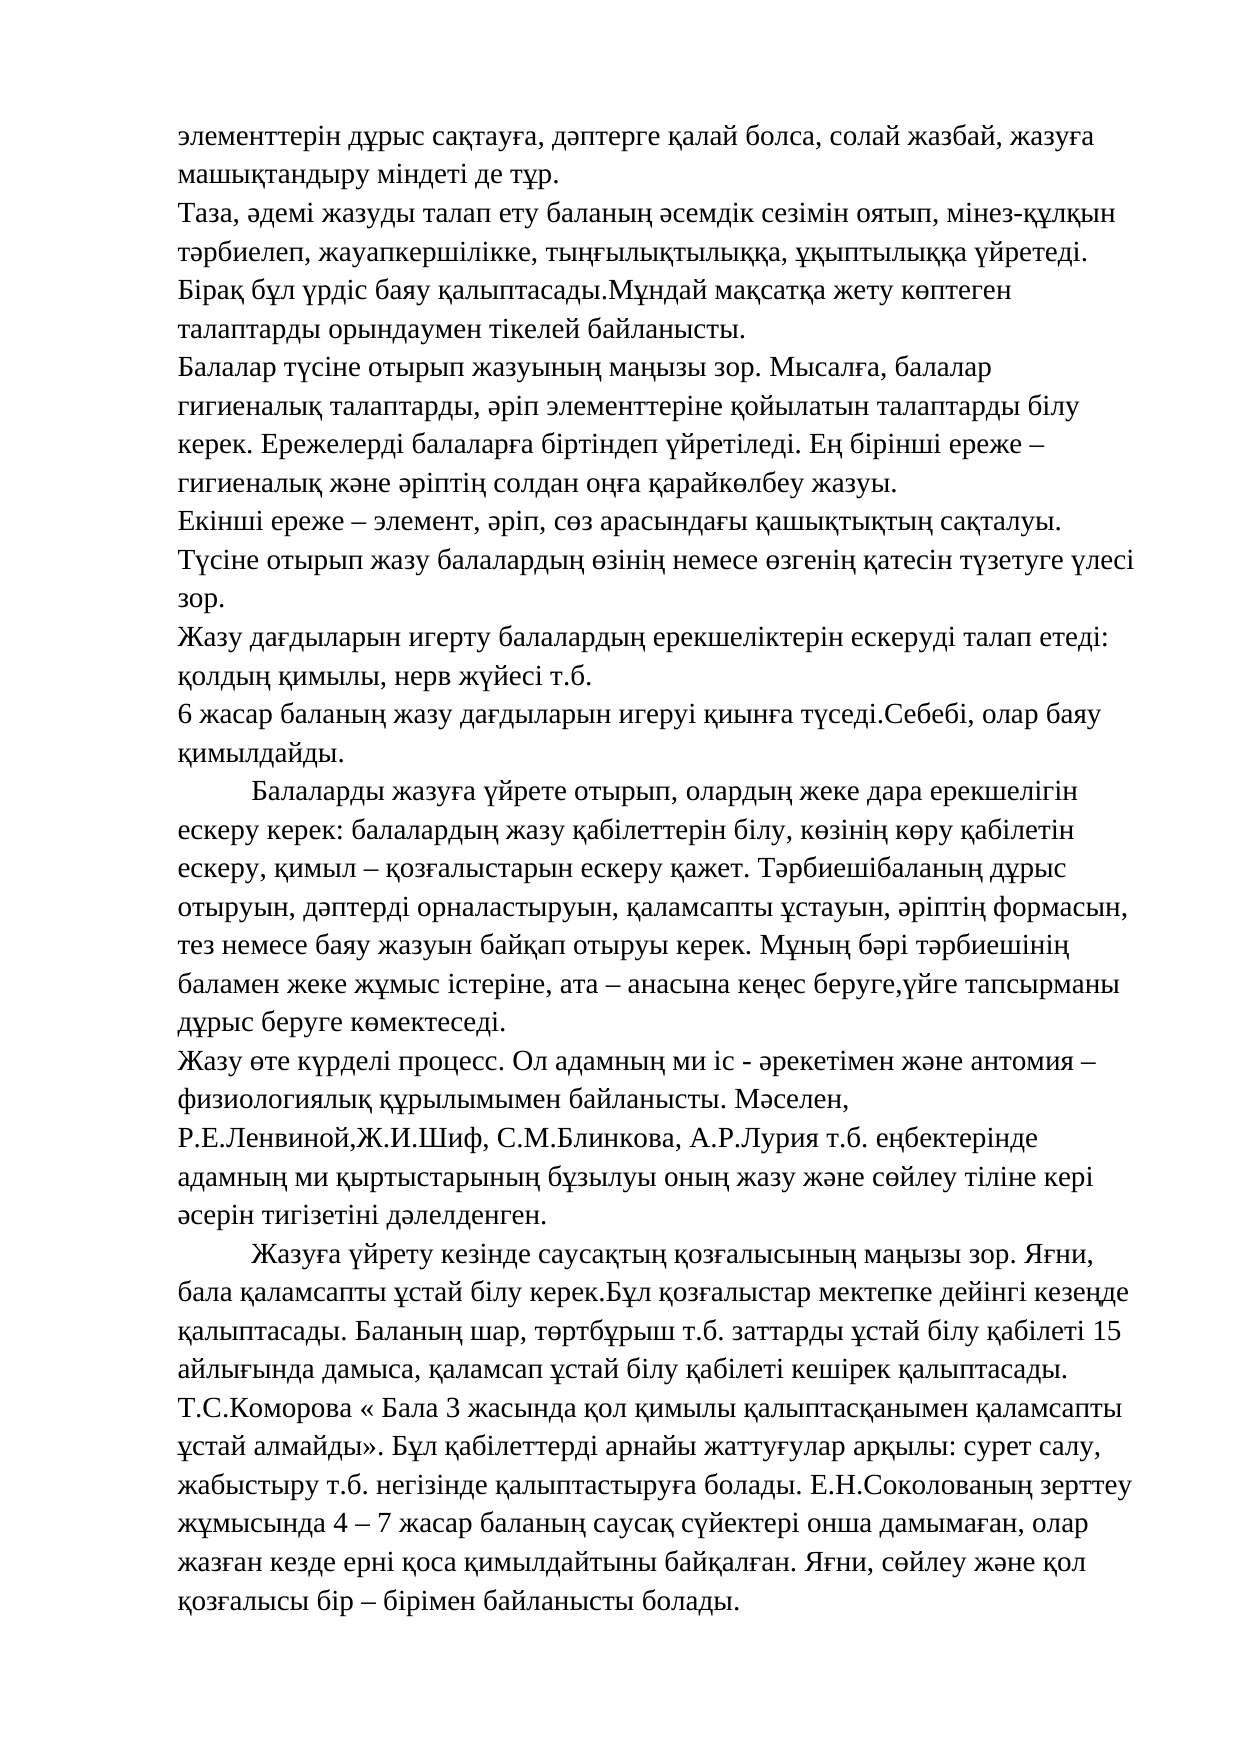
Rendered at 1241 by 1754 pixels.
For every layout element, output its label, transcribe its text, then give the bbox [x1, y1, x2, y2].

text Түсіне отырып жазу балалардың өзінің немесе өзгенің қатесін түзетуге үлесі зор. [177, 542, 1152, 614]
text Жазу өте күрделі процесс. Ол адамның ми іс - әрекетімен және антомия – физиологиялық құрылымымен байланысты. Мәселен, Р.Е.Ленвиной,Ж.И.Шиф, С.М.Блинкова, А.Р.Лурия т.б. еңбектерінде адамның ми қыртыстарының бұзылуы оның жазу және сөйлеу тіліне кері әсерін тигізетіні дәлелденген. [177, 1043, 1152, 1231]
text Екінші ереже – элемент, әріп, сөз арасындағы қашықтықтың сақталуы. [177, 503, 1152, 537]
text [177, 118, 1152, 190]
text Балаларды жазуға үйрете отырып, олардың жеке дара ерекшелігін ескеру керек: балалардың жазу қабілеттерін білу, көзінің көру қабілетін ескеру, қимыл – қозғалыстарын ескеру қажет. Тәрбиешібаланың дұрыс отыруын, дәптерді орналастыруын, қаламсапты ұстауын, әріптің формасын, тез немесе баяу жазуын байқап отыруы керек. Мұның бәрі тәрбиешінің баламен жеке жұмыс істеріне, ата – анасына кеңес беруге,үйге тапсырманы дұрыс беруге көмектеседі. [177, 773, 1152, 1038]
text Таза, әдемі жазуды талап ету баланың әсемдік сезімін оятып, мінез-құлқын тәрбиелеп, жауапкершілікке, тыңғылықтылыққа, ұқыптылыққа үйретеді. Бірақ бұл үрдіс баяу қалыптасады.Мұндай мақсатқа жету көптеген талаптарды орындаумен тікелей байланысты. [177, 195, 1152, 344]
text Жазу дағдыларын игерту балалардың ерекшеліктерін ескеруді талап етеді: қолдың қимылы, нерв жүйесі т.б. [177, 619, 1152, 691]
text Балалар түсіне отырып жазуының маңызы зор. Мысалға, балалар гигиеналық талаптарды, әріп элементтеріне қойылатын талаптарды білу керек. Ережелерді балаларға біртіндеп үйретіледі. Ең бірінші ереже – гигиеналық және әріптің солдан оңға қарайкөлбеу жазуы. [177, 349, 1152, 498]
text Жазуға үйрету кезінде саусақтың қозғалысының маңызы зор. Яғни, бала қаламсапты ұстай білу керек.Бұл қозғалыстар мектепке дейінгі кезеңде қалыптасады. Баланың шар, төртбұрыш т.б. заттарды ұстай білу қабілеті 15 айлығында дамыса, қаламсап ұстай білу қабілеті кешірек қалыптасады. Т.С.Коморова « Бала 3 жасында қол қимылы қалыптасқанымен қаламсапты ұстай алмайды». Бұл қабілеттерді арнайы жаттуғулар арқылы: сурет салу, жабыстыру т.б. негізінде қалыптастыруға болады. Е.Н.Соколованың зерттеу жұмысында 4 – 7 жасар баланың саусақ сүйектері онша дамымаған, олар жазған кезде ерні қоса қимылдайтыны байқалған. Яғни, сөйлеу және қол қозғалысы бір – бірімен байланысты болады. [177, 1236, 1152, 1616]
text 6 жасар баланың жазу дағдыларын игеруі қиынға түседі.Себебі, олар баяу қимылдайды. [177, 696, 1152, 768]
